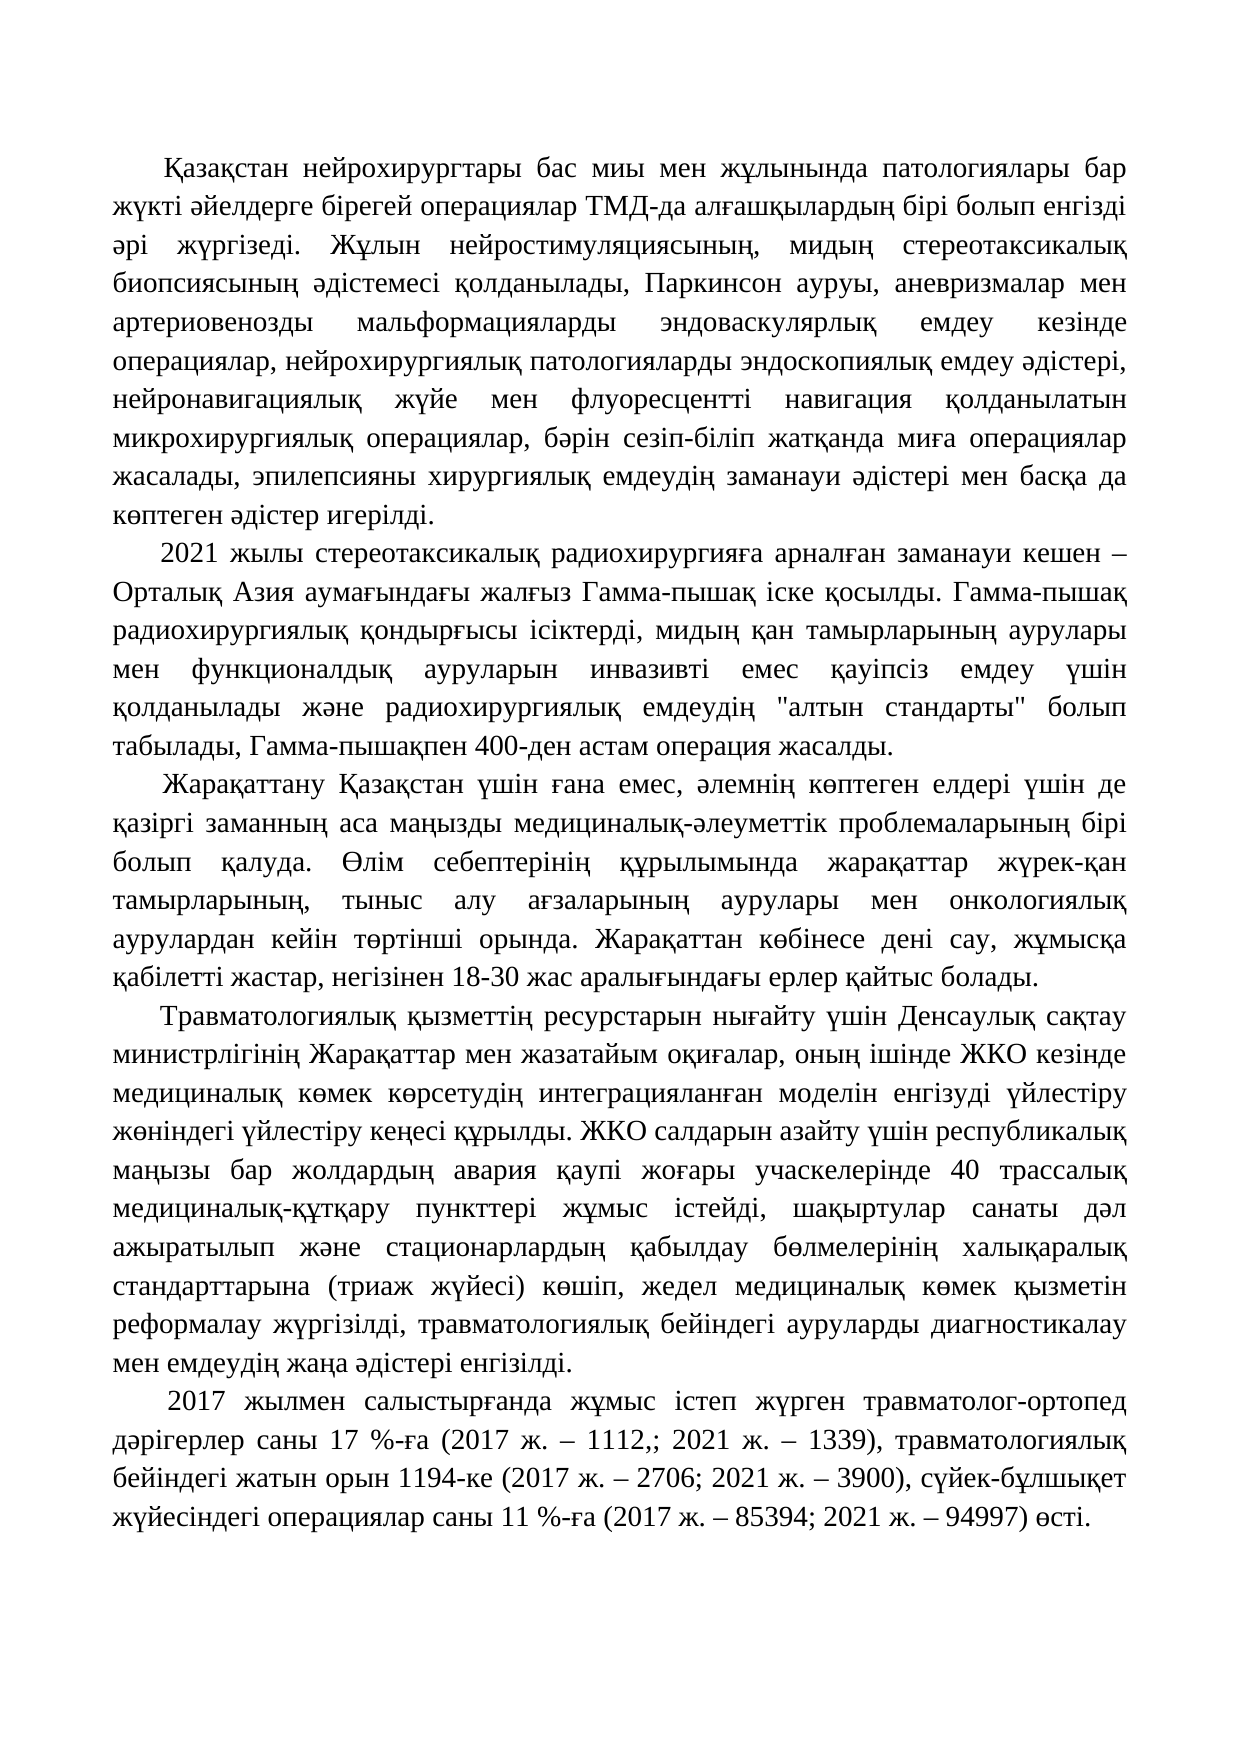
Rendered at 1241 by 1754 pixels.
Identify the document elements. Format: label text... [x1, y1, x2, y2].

text 2021 жылы стереотаксикалық радиохирургияға арналған заманауи кешен – Орталық Азия аумағындағы жалғыз Гамма-пышақ іске қосылды. Гамма-пышақ радиохирургиялық қондырғысы ісіктерді, мидың қан тамырларының аурулары мен функционалдық ауруларын инвазивті емес қауіпсіз емдеу үшін қолданылады және радиохирургиялық емдеудің "алтын стандарты" болып табылады, Гамма-пышақпен 400-ден астам операция жасалды. [112, 535, 1128, 762]
text Қазақстан нейрохирургтары бас миы мен жұлынында патологиялары бар жүкті әйелдерге бірегей операциялар ТМД-да алғашқылардың бірі болып енгізді әрі жүргізеді. Жұлын нейростимуляциясының, мидың стереотаксикалық биопсиясының әдістемесі қолданылады, Паркинсон ауруы, аневризмалар мен артериовенозды мальформацияларды эндоваскулярлық емдеу кезінде операциялар, нейрохирургиялық патологияларды эндоскопиялық емдеу әдістері, нейронавигациялық жүйе мен флуоресцентті навигация қолданылатын микрохирургиялық операциялар, бәрін сезіп-біліп жатқанда миға операциялар жасалады, эпилепсияны хирургиялық емдеудің заманауи әдістері мен басқа да көптеген әдістер игерілді. [112, 150, 1128, 530]
text Жарақаттану Қазақстан үшін ғана емес, әлемнің көптеген елдері үшін де қазіргі заманның аса маңызды медициналық-әлеуметтік проблемаларының бірі болып қалуда. Өлім себептерінің құрылымында жарақаттар жүрек-қан тамырларының, тыныс алу ағзаларының аурулары мен онкологиялық аурулардан кейін төртінші орында. Жарақаттан көбінесе дені сау, жұмысқа қабілетті жастар, негізінен 18-30 жас аралығындағы ерлер қайтыс болады. [112, 767, 1128, 993]
text Травматологиялық қызметтің ресурстарын нығайту үшін Денсаулық сақтау министрлігінің Жарақаттар мен жазатайым оқиғалар, оның ішінде ЖКО кезінде медициналық көмек көрсетудің интеграцияланған моделін енгізуді үйлестіру жөніндегі үйлестіру кеңесі құрылды. ЖКО салдарын азайту үшін республикалық маңызы бар жолдардың авария қаупі жоғары учаскелерінде 40 трассалық медициналық-құтқару пункттері жұмыс істейді, шақыртулар санаты дәл ажыратылып және стационарлардың қабылдау бөлмелерінің халықаралық стандарттарына (триаж жүйесі) көшіп, жедел медициналық көмек қызметін реформалау жүргізілді, травматологиялық бейіндегі ауруларды диагностикалау мен емдеудің жаңа әдістері енгізілді. [112, 998, 1128, 1378]
text 2017 жылмен салыстырғанда жұмыс істеп жүрген травматолог-ортопед дәрігерлер саны 17 %-ға (2017 ж. – 1112,; 2021 ж. – 1339), травматологиялық бейіндегі жатын орын 1194-ке (2017 ж. – 2706; 2021 ж. – 3900), сүйек-бұлшықет жүйесіндегі операциялар саны 11 %-ға (2017 ж. – 85394; 2021 ж. – 94997) өсті. [112, 1383, 1128, 1532]
